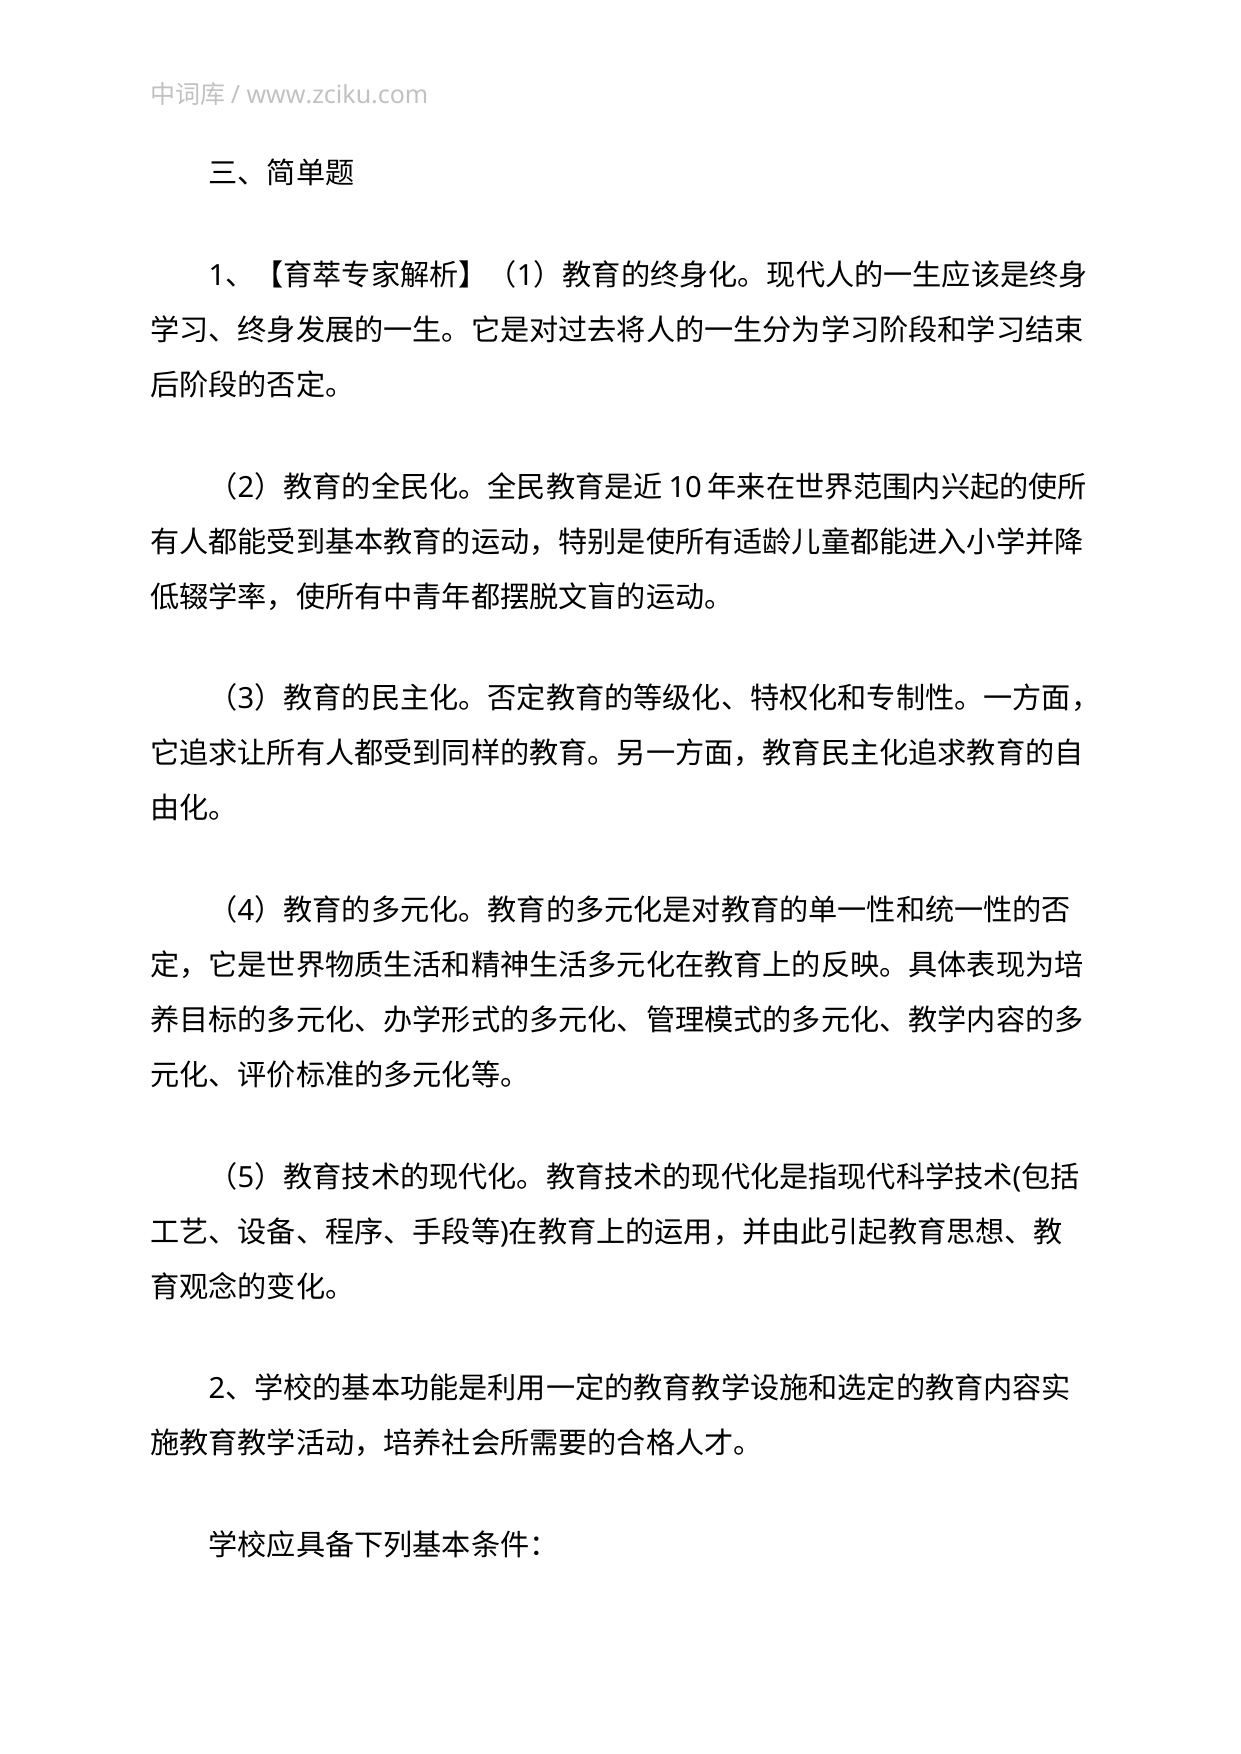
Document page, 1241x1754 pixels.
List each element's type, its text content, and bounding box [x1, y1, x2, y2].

text 2、学校的基本功能是利用一定的教育教学设施和选定的教育内容实施教育教学活动，培养社会所需要的合格人才。 [150, 1365, 1090, 1462]
text 三、简单题 [150, 150, 1090, 192]
text （2）教育的全民化。全民教育是近10年来在世界范围内兴起的使所有人都能受到基本教育的运动，特别是使所有适龄儿童都能进入小学并降低辍学率，使所有中青年都摆脱文盲的运动。 [150, 463, 1090, 616]
text 1、【育萃专家解析】（1）教育的终身化。现代人的一生应该是终身学习、终身发展的一生。它是对过去将人的一生分为学习阶段和学习结束后阶段的否定。 [150, 252, 1090, 404]
text （3）教育的民主化。否定教育的等级化、特权化和专制性。一方面，它追求让所有人都受到同样的教育。另一方面，教育民主化追求教育的自由化。 [150, 675, 1090, 827]
text （5）教育技术的现代化。教育技术的现代化是指现代科学技术(包括工艺、设备、程序、手段等)在教育上的运用，并由此引起教育思想、教育观念的变化。 [150, 1153, 1090, 1306]
text （4）教育的多元化。教育的多元化是对教育的单一性和统一性的否定，它是世界物质生活和精神生活多元化在教育上的反映。具体表现为培养目标的多元化、办学形式的多元化、管理模式的多元化、教学内容的多元化、评价标准的多元化等。 [150, 887, 1090, 1094]
text 学校应具备下列基本条件： [150, 1522, 1090, 1564]
